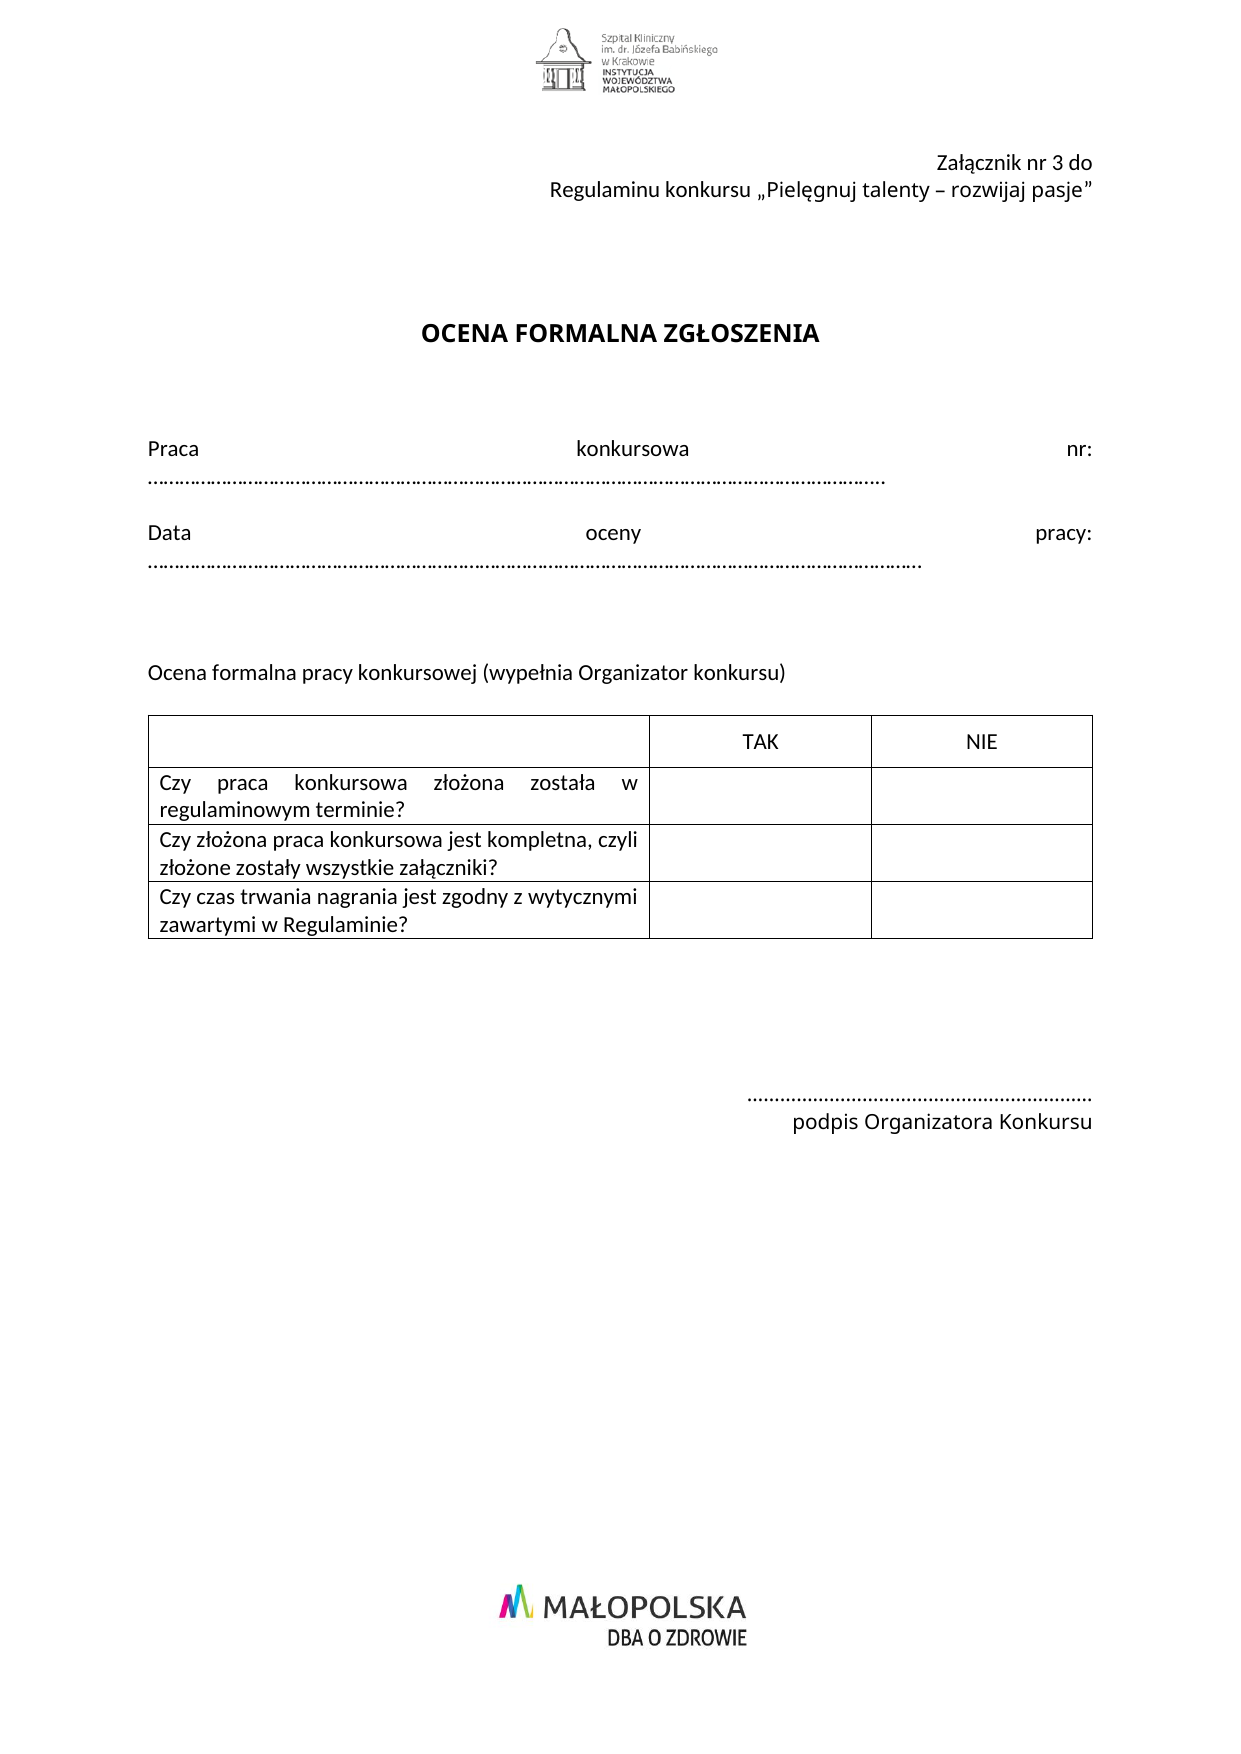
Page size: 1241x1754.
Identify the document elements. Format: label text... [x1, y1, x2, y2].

table_cell [872, 882, 1092, 938]
picture [528, 0, 722, 134]
table_cell Czy czas trwania nagrania jest zgodny z wytycznymi zawartymi w Regulaminie? [149, 882, 649, 938]
table_header [149, 716, 649, 767]
table_cell [872, 768, 1092, 824]
text Data oceny pracy: ………………………………………………………………………………………………………………………………… [148, 518, 1093, 574]
text ……………………………………………………… [148, 1079, 1093, 1107]
text Ocena formalna pracy konkursowej (wypełnia Organizator konkursu) [148, 658, 1093, 686]
table_cell [650, 882, 871, 938]
table_header NIE [872, 716, 1092, 767]
table_cell Czy złożona praca konkursowa jest kompletna, czyli złożone zostały wszystkie załączniki? [149, 825, 649, 881]
text podpis Organizatora Konkursu [148, 1107, 1093, 1136]
table_cell [650, 768, 871, 824]
text OCENA FORMALNA ZGŁOSZENIA [148, 316, 1093, 350]
table_cell [650, 825, 871, 881]
table_header TAK [650, 716, 871, 767]
text Praca konkursowa nr: ………………………………………………………………………………………………………………………….. [148, 434, 1093, 490]
text Regulaminu konkursu „Pielęgnuj talenty – rozwijaj pasje” [148, 176, 1093, 204]
table_cell [872, 825, 1092, 881]
text Załącznik nr 3 do [148, 148, 1093, 176]
table_cell Czy praca konkursowa złożona została w regulaminowym terminie? [149, 768, 649, 824]
picture [467, 1550, 773, 1681]
